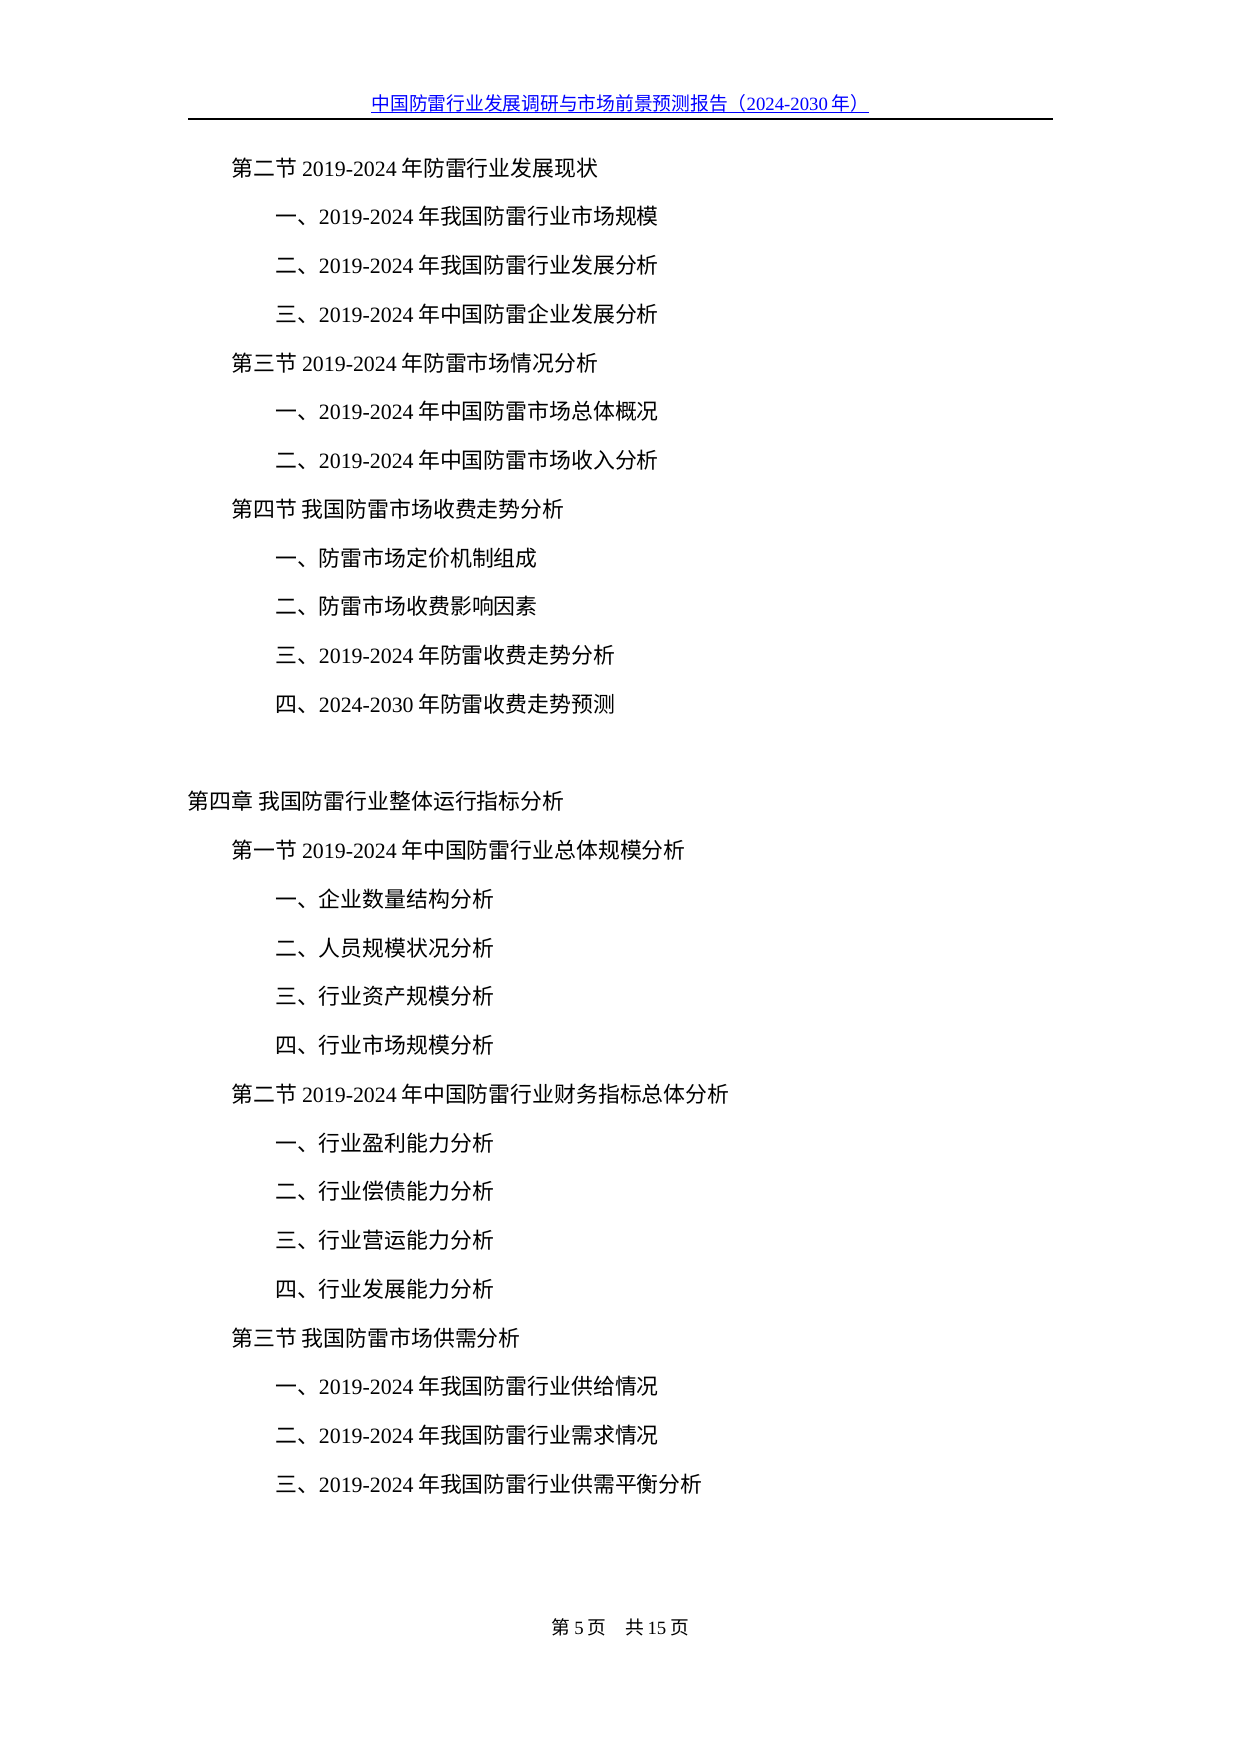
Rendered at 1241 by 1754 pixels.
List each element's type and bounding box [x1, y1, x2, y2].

text [187, 150, 1053, 1499]
